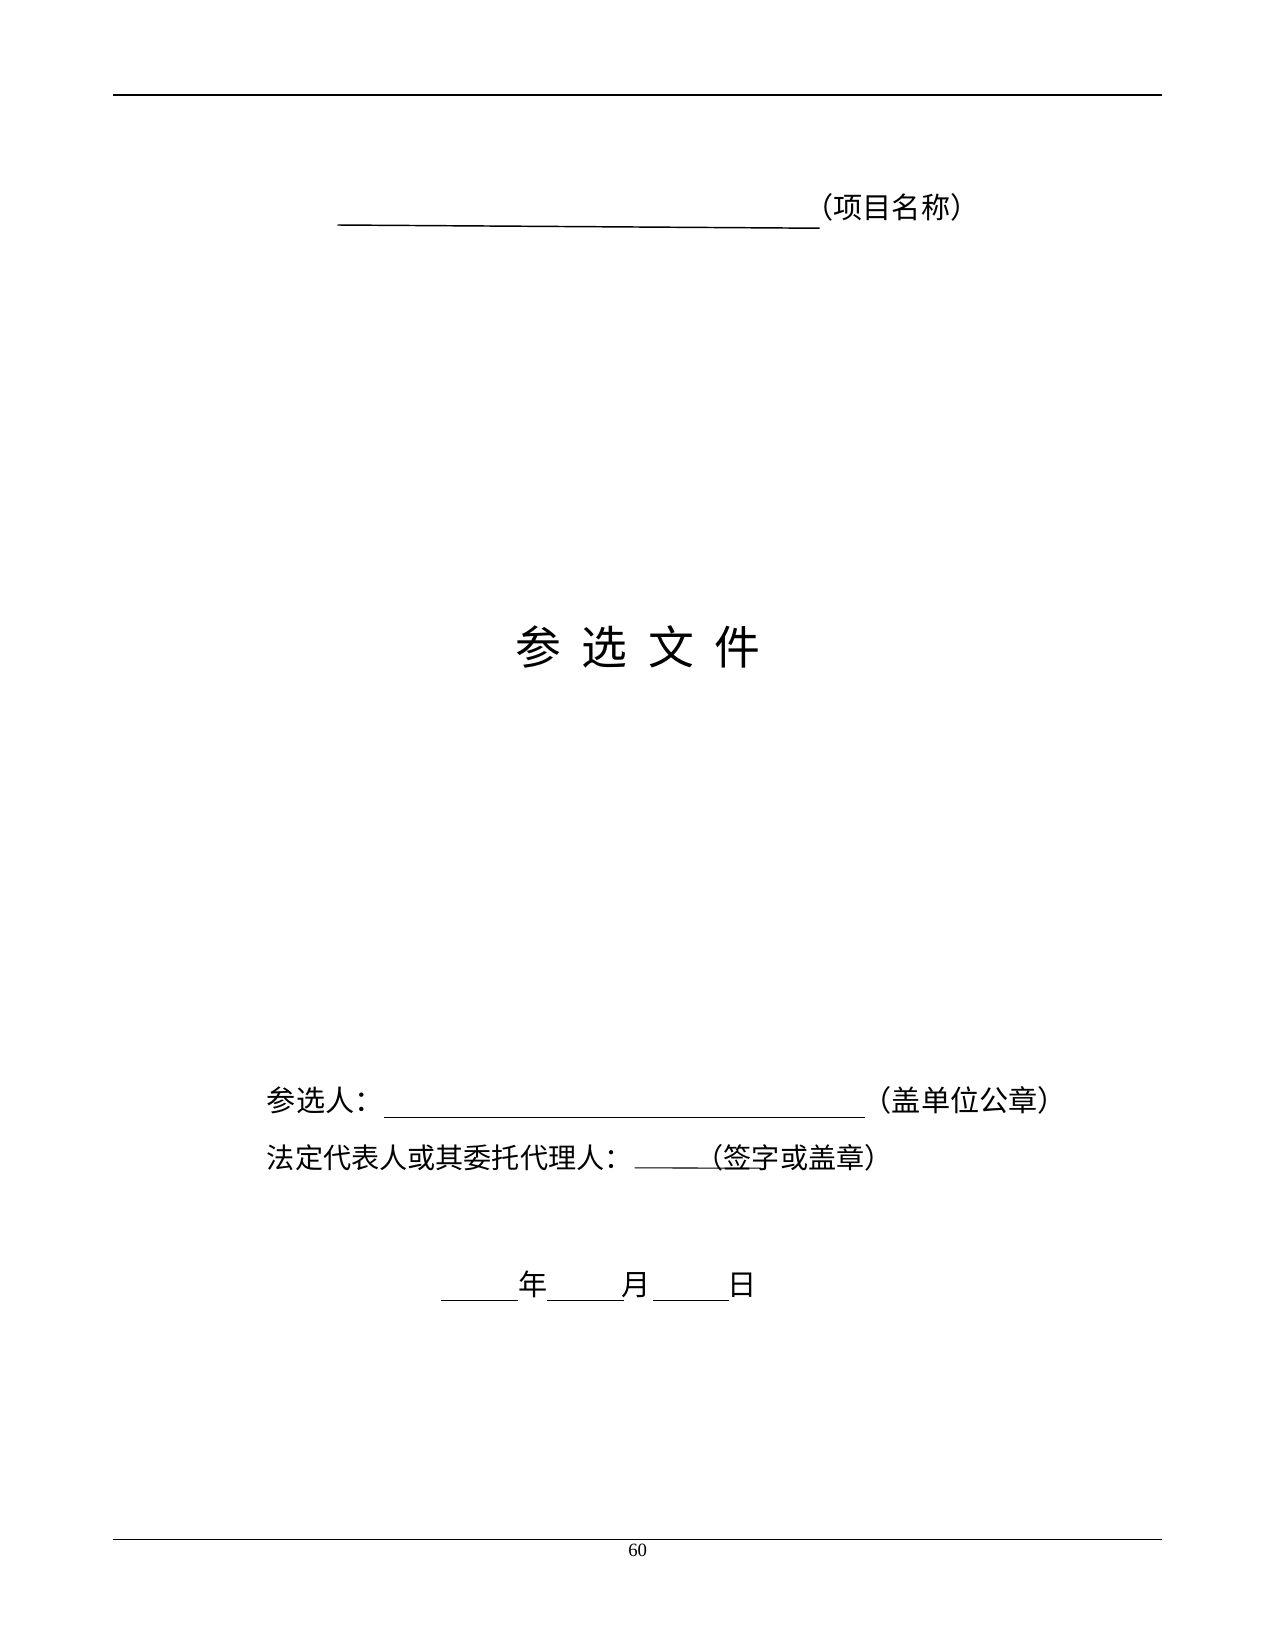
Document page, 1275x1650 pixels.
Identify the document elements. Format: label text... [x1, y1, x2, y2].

text 年 月 日 [519, 1268, 1162, 1302]
text （项目名称） [454, 192, 1162, 225]
text 参 选 文 件 [112, 623, 1162, 675]
text 参选人： （盖单位公章） [267, 1085, 1162, 1118]
text 法定代表人或其委托代理人： （签字或盖章） [267, 1143, 1162, 1175]
